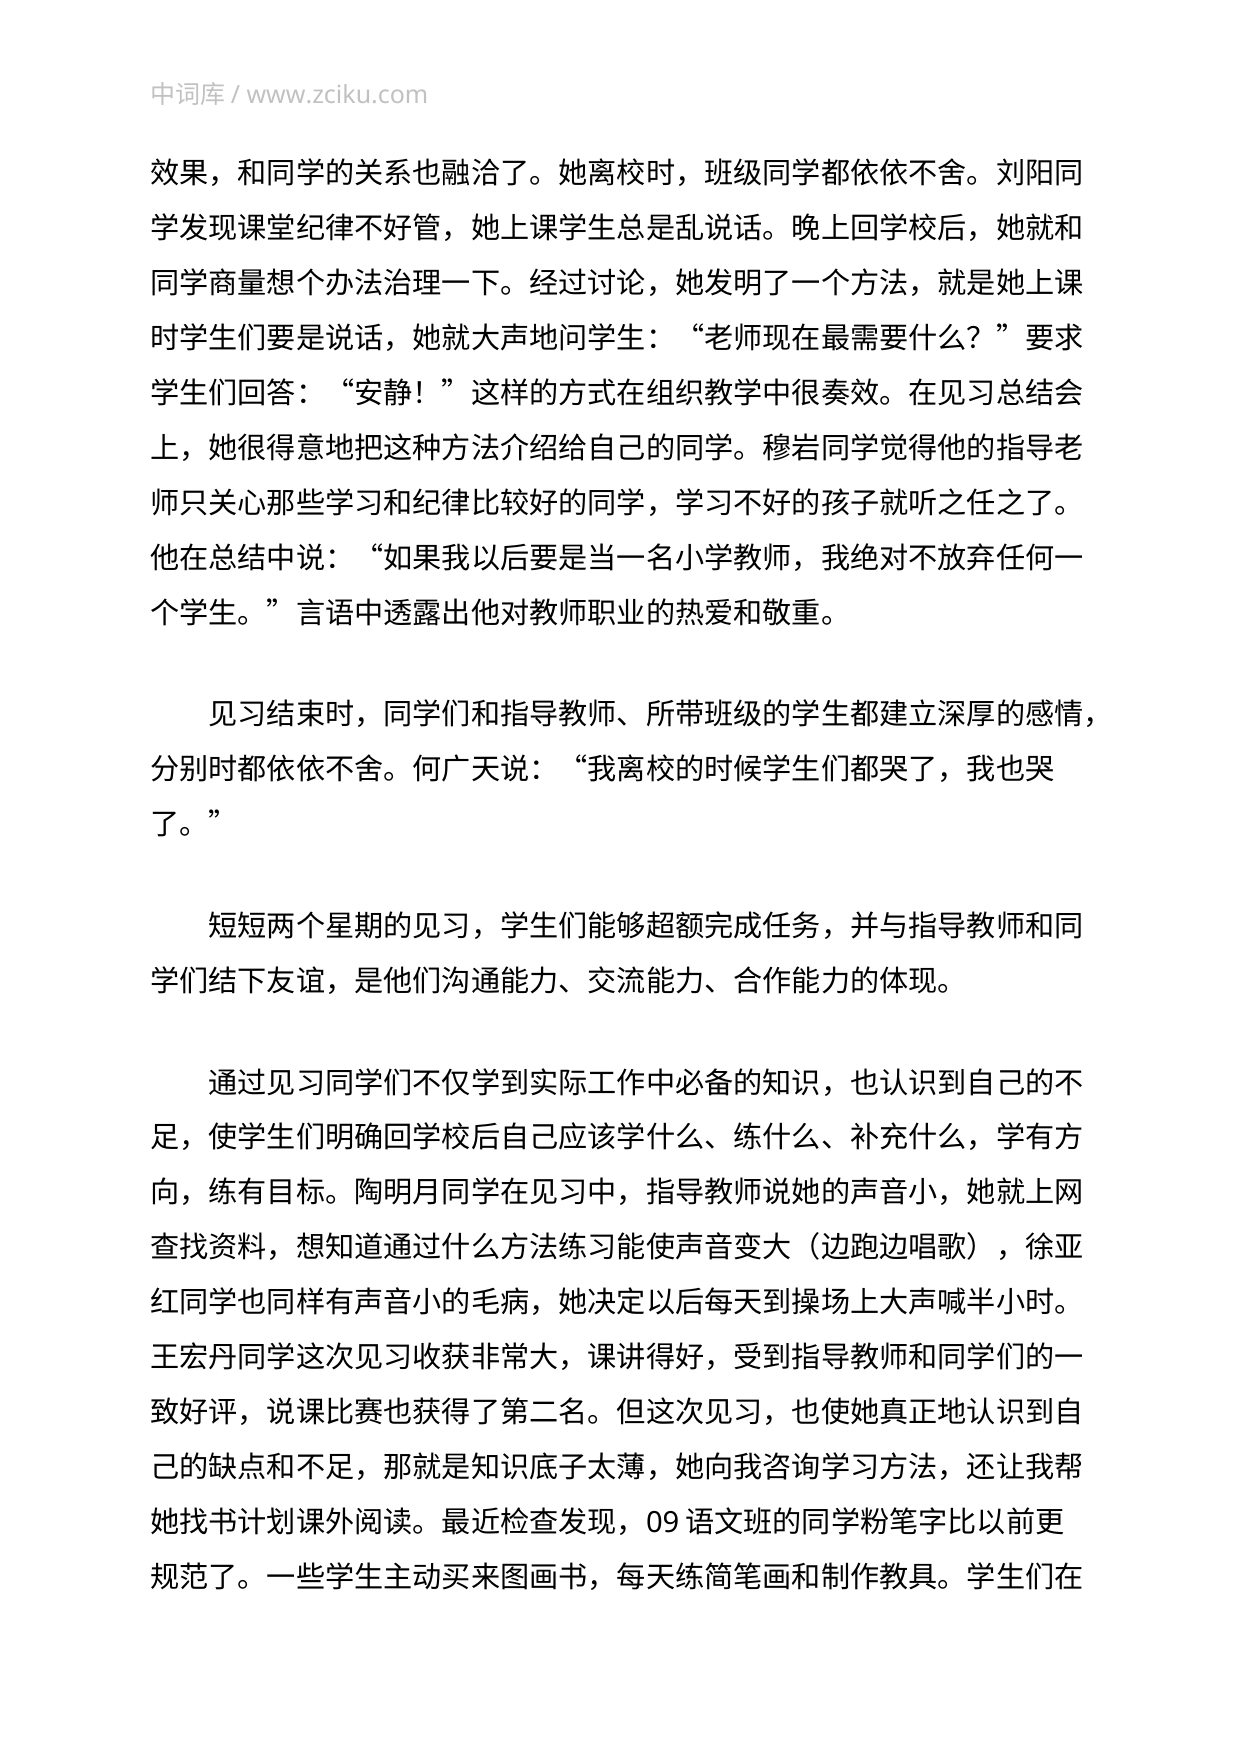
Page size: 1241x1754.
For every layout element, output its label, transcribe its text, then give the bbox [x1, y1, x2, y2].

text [150, 150, 1090, 631]
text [150, 1059, 1090, 1596]
text 见习结束时，同学们和指导教师、所带班级的学生都建立深厚的感情，分别时都依依不舍。何广天说：“我离校的时候学生们都哭了，我也哭了。” [150, 691, 1090, 843]
text 短短两个星期的见习，学生们能够超额完成任务，并与指导教师和同学们结下友谊，是他们沟通能力、交流能力、合作能力的体现。 [150, 902, 1090, 1000]
